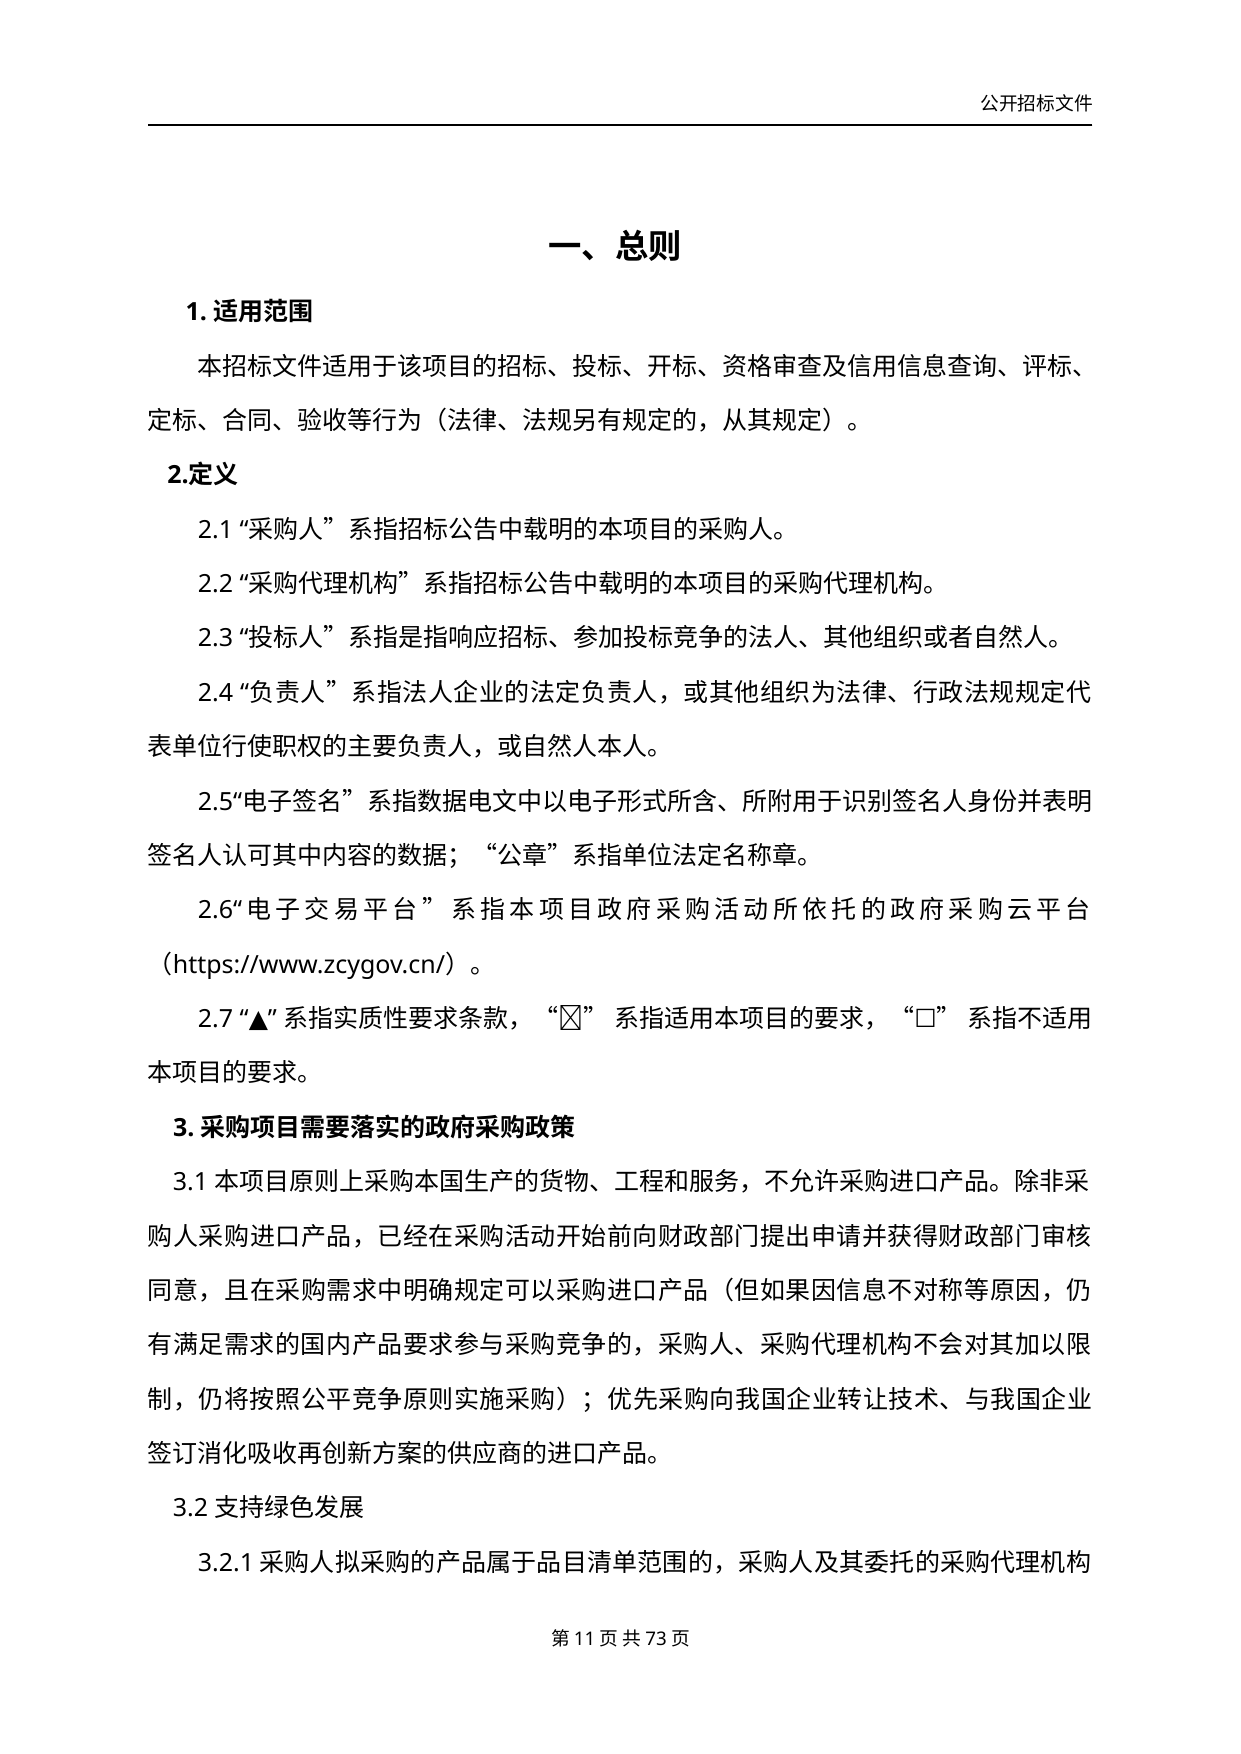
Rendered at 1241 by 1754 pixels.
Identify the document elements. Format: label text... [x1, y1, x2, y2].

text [148, 1542, 1092, 1578]
text 1. 适用范围 [148, 292, 1092, 328]
text 本招标文件适用于该项目的招标、投标、开标、资格审查及信用信息查询、评标、定标、合同、验收等行为（法律、法规另有规定的，从其规定）。 [148, 346, 1092, 437]
text 3.2 支持绿色发展 [148, 1488, 1092, 1524]
text 2.2 “采购代理机构”系指招标公告中载明的本项目的采购代理机构。 [148, 563, 1092, 600]
text 3.1 本项目原则上采购本国生产的货物、工程和服务，不允许采购进口产品。除非采购人采购进口产品，已经在采购活动开始前向财政部门提出申请并获得财政部门审核同意，且在采购需求中明确规定可以采购进口产品（但如果因信息不对称等原因，仍有满足需求的国内产品要求参与采购竞争的，采购人、采购代理机构不会对其加以限制，仍将按照公平竞争原则实施采购）；优先采购向我国企业转让技术、与我国企业签订消化吸收再创新方案的供应商的进口产品。 [148, 1162, 1092, 1470]
text 一、总则 [148, 219, 1092, 268]
text 2.7 “▲” 系指实质性要求条款，“” 系指适用本项目的要求，“” 系指不适用本项目的要求。 [148, 998, 1092, 1089]
text 2.6“电子交易平台”系指本项目政府采购活动所依托的政府采购云平台（https://www.zcygov.cn/）。 [148, 890, 1092, 980]
text 2.3 “投标人”系指是指响应招标、参加投标竞争的法人、其他组织或者自然人。 [148, 618, 1092, 654]
text 2.1 “采购人”系指招标公告中载明的本项目的采购人。 [148, 509, 1092, 545]
text 3. 采购项目需要落实的政府采购政策 [148, 1107, 1092, 1143]
text 2.定义 [148, 455, 1092, 491]
text 2.5“电子签名”系指数据电文中以电子形式所含、所附用于识别签名人身份并表明签名人认可其中内容的数据；“公章”系指单位法定名称章。 [148, 781, 1092, 872]
text 2.4 “负责人”系指法人企业的法定负责人，或其他组织为法律、行政法规规定代表单位行使职权的主要负责人，或自然人本人。 [148, 672, 1092, 763]
